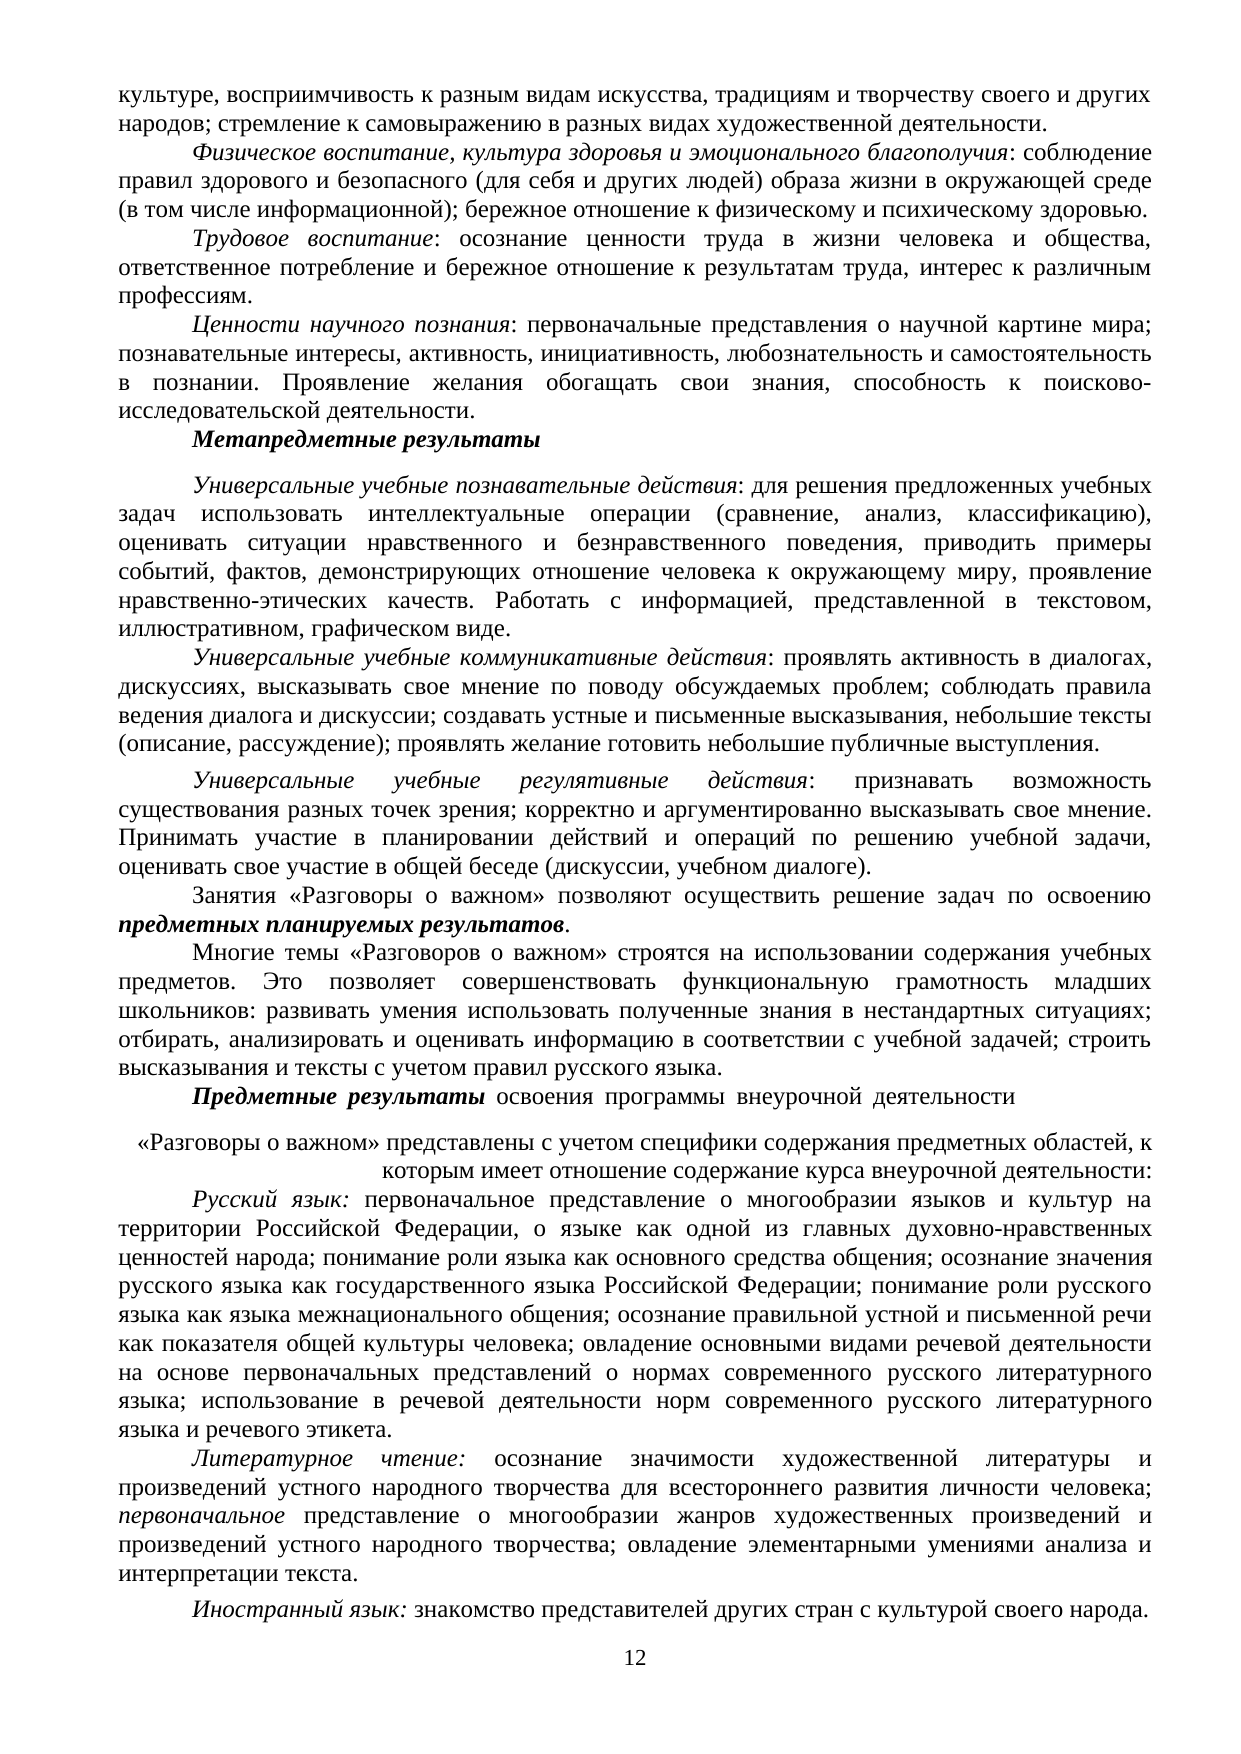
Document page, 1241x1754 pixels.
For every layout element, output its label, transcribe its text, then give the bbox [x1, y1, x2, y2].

text Универсальные учебные регулятивные действия: признавать возможность существования разных точек зрения; корректно и аргументированно высказывать свое мнение. Принимать участие в планировании действий и операций по решению учебной задачи, оценивать свое участие в общей беседе (дискуссии, учебном диалоге). [118, 765, 1152, 880]
text Иностранный язык: знакомство представителей других стран с культурой своего народа. [118, 1594, 1152, 1623]
text Предметные результаты освоения программы внеурочной деятельности [192, 1081, 1165, 1110]
text Универсальные учебные познавательные действия: для решения предложенных учебных задач использовать интеллектуальные операции (сравнение, анализ, классификацию), оценивать ситуации нравственного и безнравственного поведения, приводить примеры событий, фактов, демонстрирующих отношение человека к окружающему миру, проявление нравственно-этических качеств. Работать с информацией, представленной в текстовом, иллюстративном, графическом виде. [118, 470, 1152, 642]
text Литературное чтение: осознание значимости художественной литературы и произведений устного народного творчества для всестороннего развития личности человека; первоначальное представление о многообразии жанров художественных произведений и произведений устного народного творчества; овладение элементарными умениями анализа и интерпретации текста. [118, 1443, 1152, 1587]
text Универсальные учебные коммуникативные действия: проявлять активность в диалогах, дискуссиях, высказывать свое мнение по поводу обсуждаемых проблем; соблюдать правила ведения диалога и дискуссии; создавать устные и письменные высказывания, небольшие тексты (описание, рассуждение); проявлять желание готовить небольшие публичные выступления. [118, 642, 1152, 757]
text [118, 79, 1151, 137]
text Физическое воспитание, культура здоровья и эмоционального благополучия: соблюдение правил здорового и безопасного (для себя и других людей) образа жизни в окружающей среде (в том числе информационной); бережное отношение к физическому и психическому здоровью. [118, 137, 1152, 223]
text Многие темы «Разговоров о важном» строятся на использовании содержания учебных предметов. Это позволяет совершенствовать функциональную грамотность младших школьников: развивать умения использовать полученные знания в нестандартных ситуациях; отбирать, анализировать и оценивать информацию в соответствии с учебной задачей; строить высказывания и тексты с учетом правил русского языка. [118, 937, 1152, 1081]
text «Разговоры о важном» представлены с учетом специфики содержания предметных областей, к которым имеет отношение содержание курса внеурочной деятельности: [104, 1127, 1152, 1184]
text Трудовое воспитание: осознание ценности труда в жизни человека и общества, ответственное потребление и бережное отношение к результатам труда, интерес к различным профессиям. [118, 223, 1151, 309]
text Занятия «Разговоры о важном» позволяют осуществить решение задач по освоению предметных планируемых результатов. [118, 880, 1151, 937]
text Русский язык: первоначальное представление о многообразии языков и культур на территории Российской Федерации, о языке как одной из главных духовно-нравственных ценностей народа; понимание роли языка как основного средства общения; осознание значения русского языка как государственного языка Российской Федерации; понимание роли русского языка как языка межнационального общения; осознание правильной устной и письменной речи как показателя общей культуры человека; овладение основными видами речевой деятельности на основе первоначальных представлений о нормах современного русского литературного языка; использование в речевой деятельности норм современного русского литературного языка и речевого этикета. [118, 1184, 1152, 1443]
text Ценности научного познания: первоначальные представления о научной картине мира; познавательные интересы, активность, инициативность, любознательность и самостоятельность в познании. Проявление желания обогащать свои знания, способность к поисково-исследовательской деятельности. [118, 309, 1152, 424]
subtitle Метапредметные результаты [192, 424, 1165, 453]
